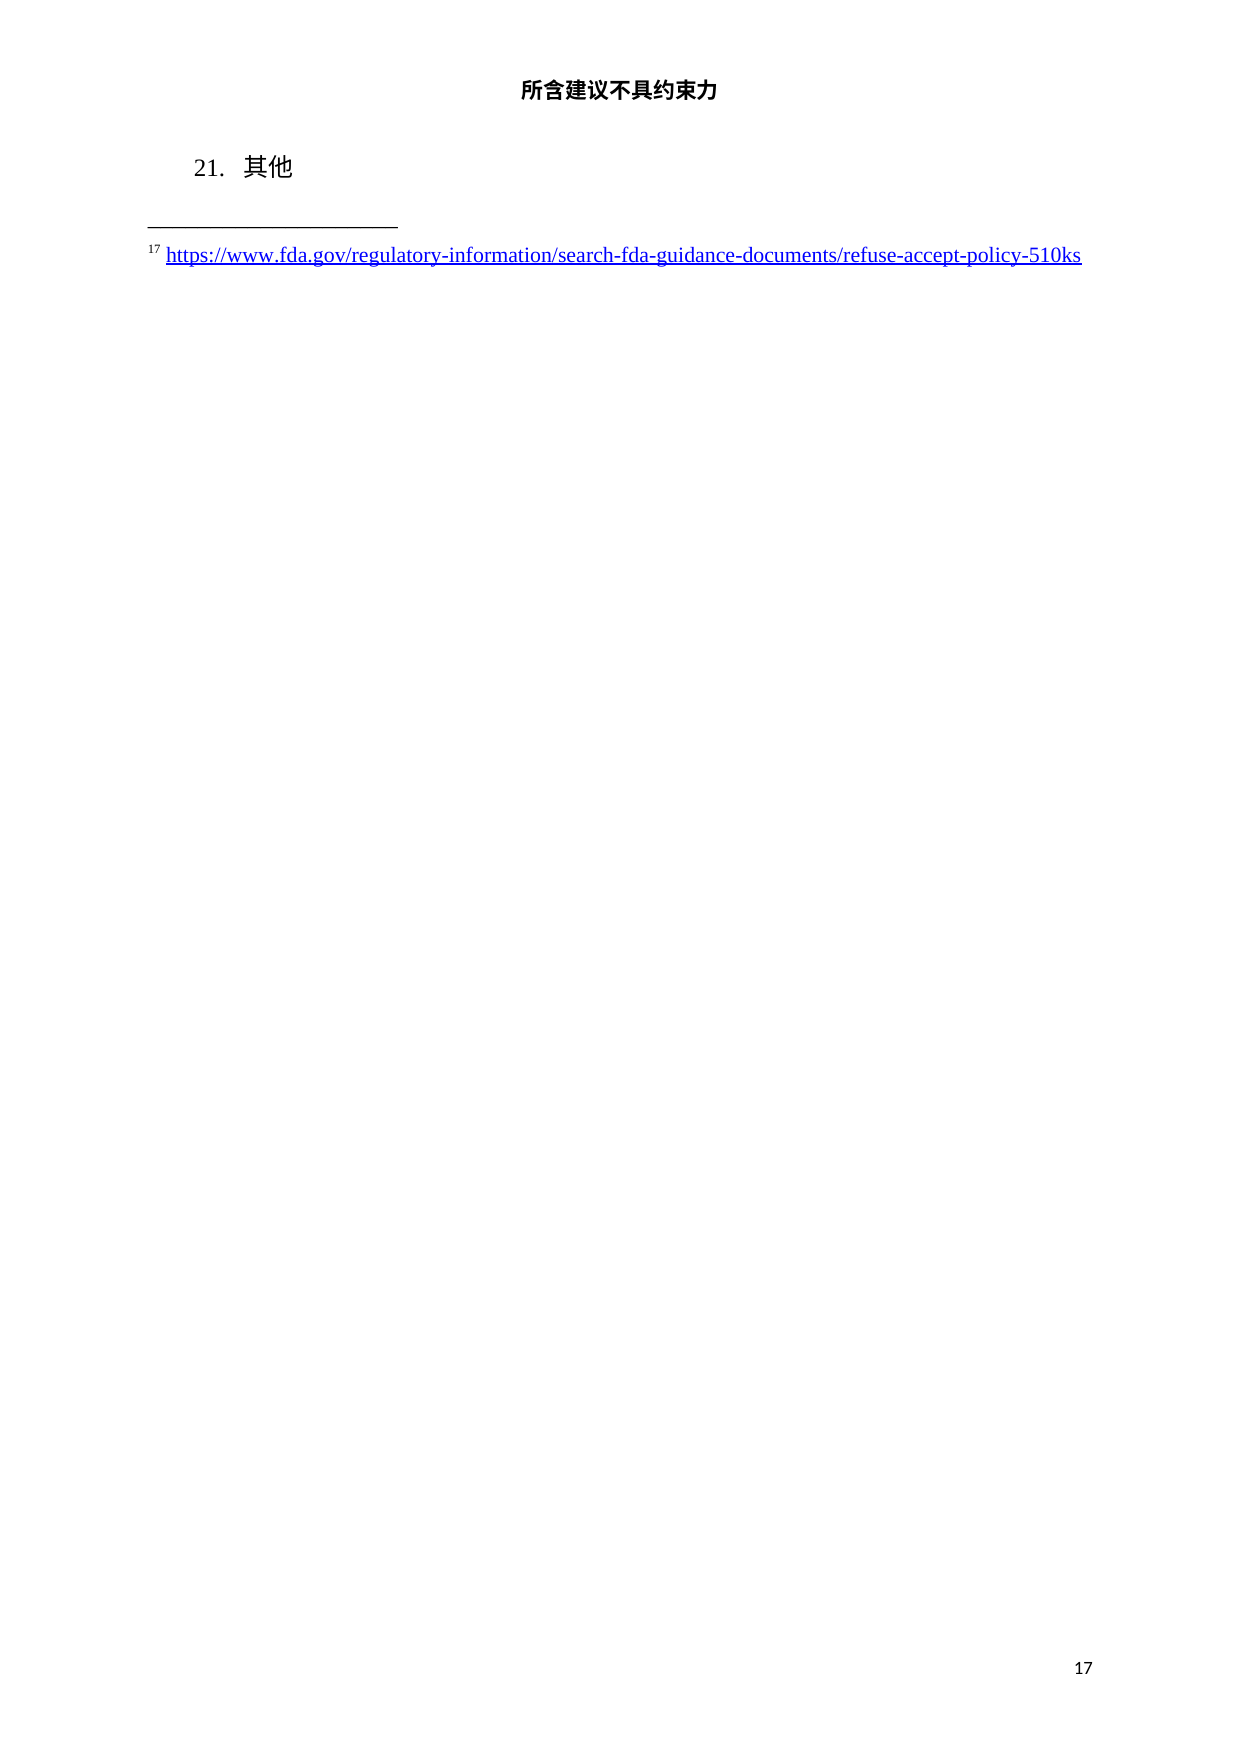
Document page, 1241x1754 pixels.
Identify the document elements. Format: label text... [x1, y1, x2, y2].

text ____________________ [148, 202, 1092, 231]
text 17 https://www.fda.gov/regulatory-information/search-fda-guidance-documents/refuse-accept-policy-510ks [148, 242, 1092, 267]
text 21. 其他 [193, 148, 1092, 184]
